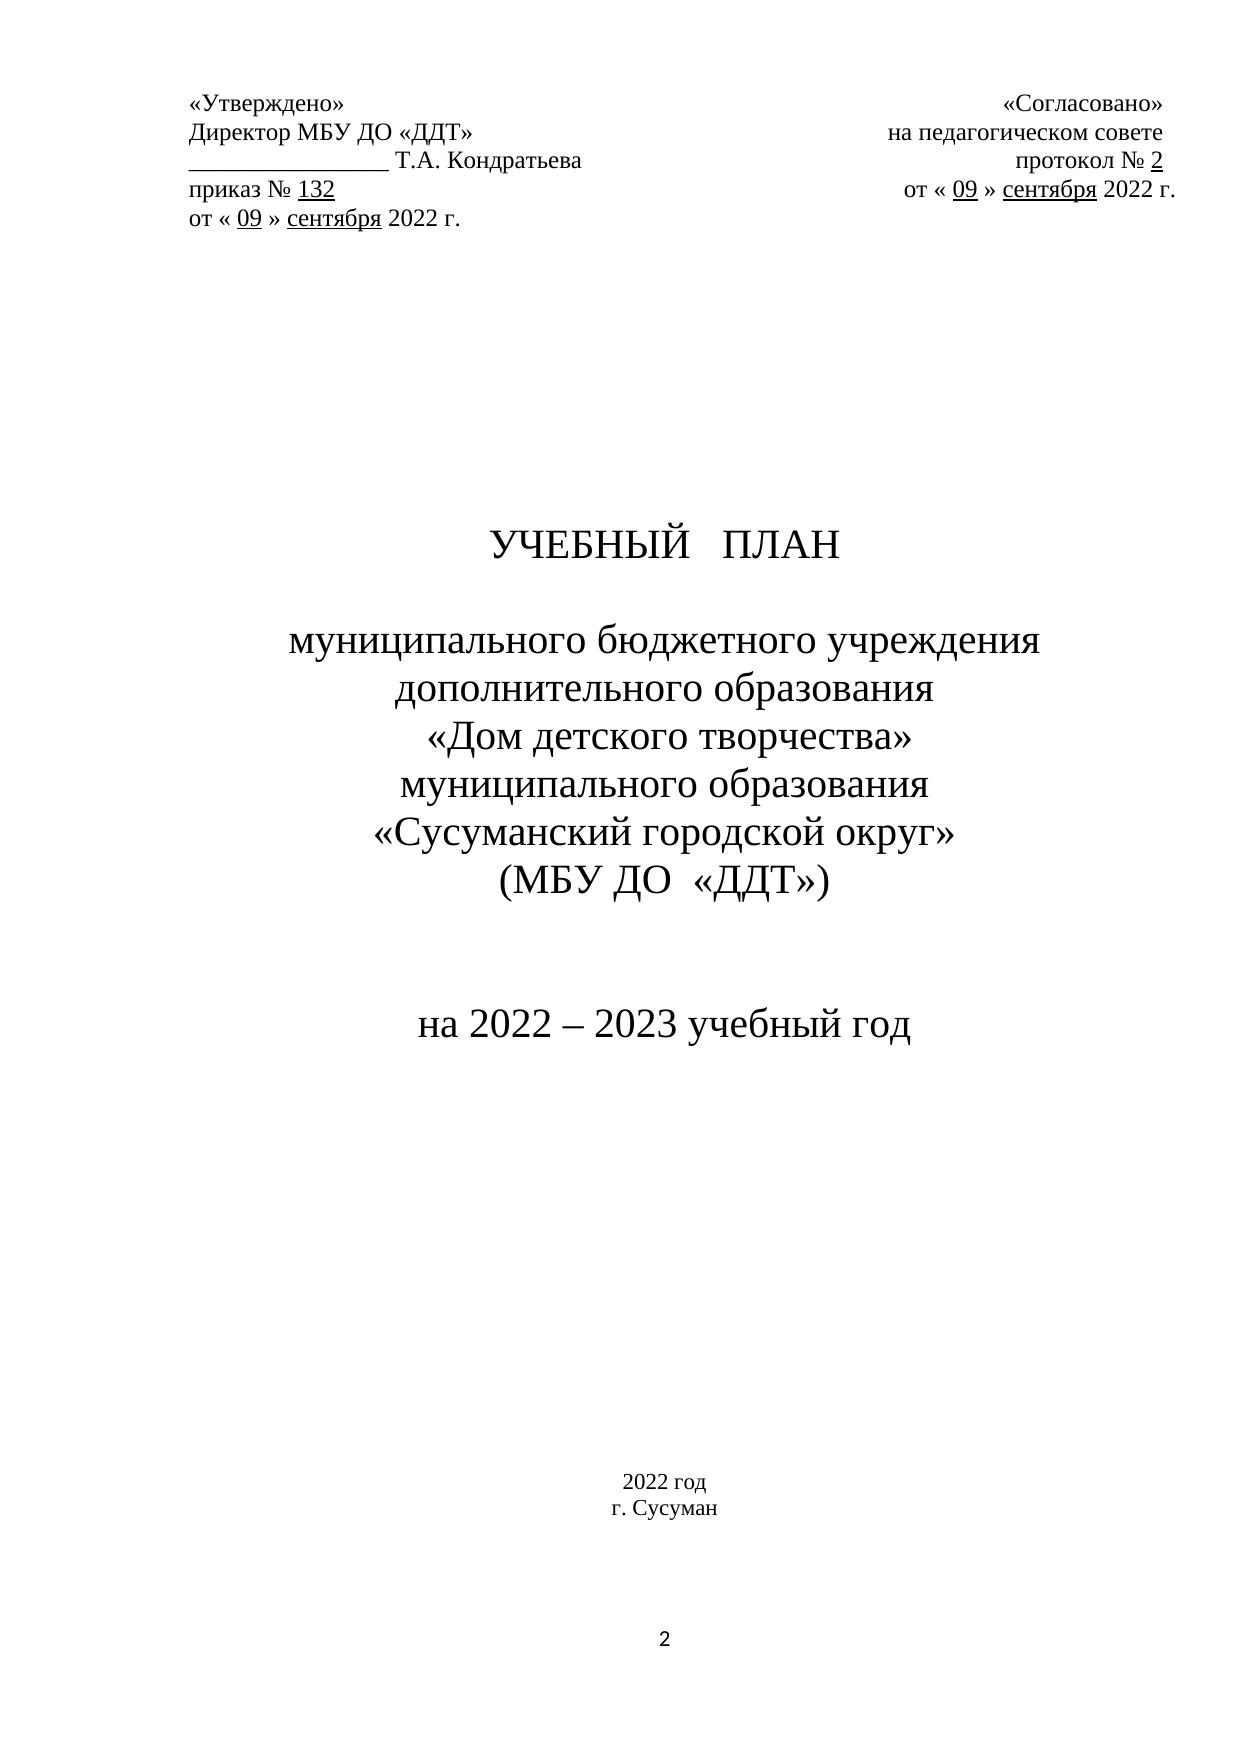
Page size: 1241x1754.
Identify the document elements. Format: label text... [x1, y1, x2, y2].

table_header «Согласовано» на педагогическом совете протокол № 2 от « 09 » сентября 2022 г. [698, 88, 1226, 260]
text «Сусуманский городской округ» [177, 807, 1152, 854]
text УЧЕБНЫЙ ПЛАН [177, 519, 1152, 567]
text «Дом детского творчества» [177, 711, 1152, 759]
text муниципального бюджетного учреждения дополнительного образования [177, 615, 1152, 711]
text 2022 год [177, 1468, 1152, 1494]
text г. Сусуман [177, 1494, 1152, 1521]
text на 2022 – 2023 учебный год [177, 998, 1152, 1046]
text муниципального образования [177, 759, 1152, 807]
table_header «Утверждено» Директор МБУ ДО «ДДТ» ________________ Т.А. Кондратьева приказ № 132 от « 09 » сентября 2022 г. [177, 88, 698, 260]
text (МБУ ДО «ДДТ») [177, 854, 1152, 902]
